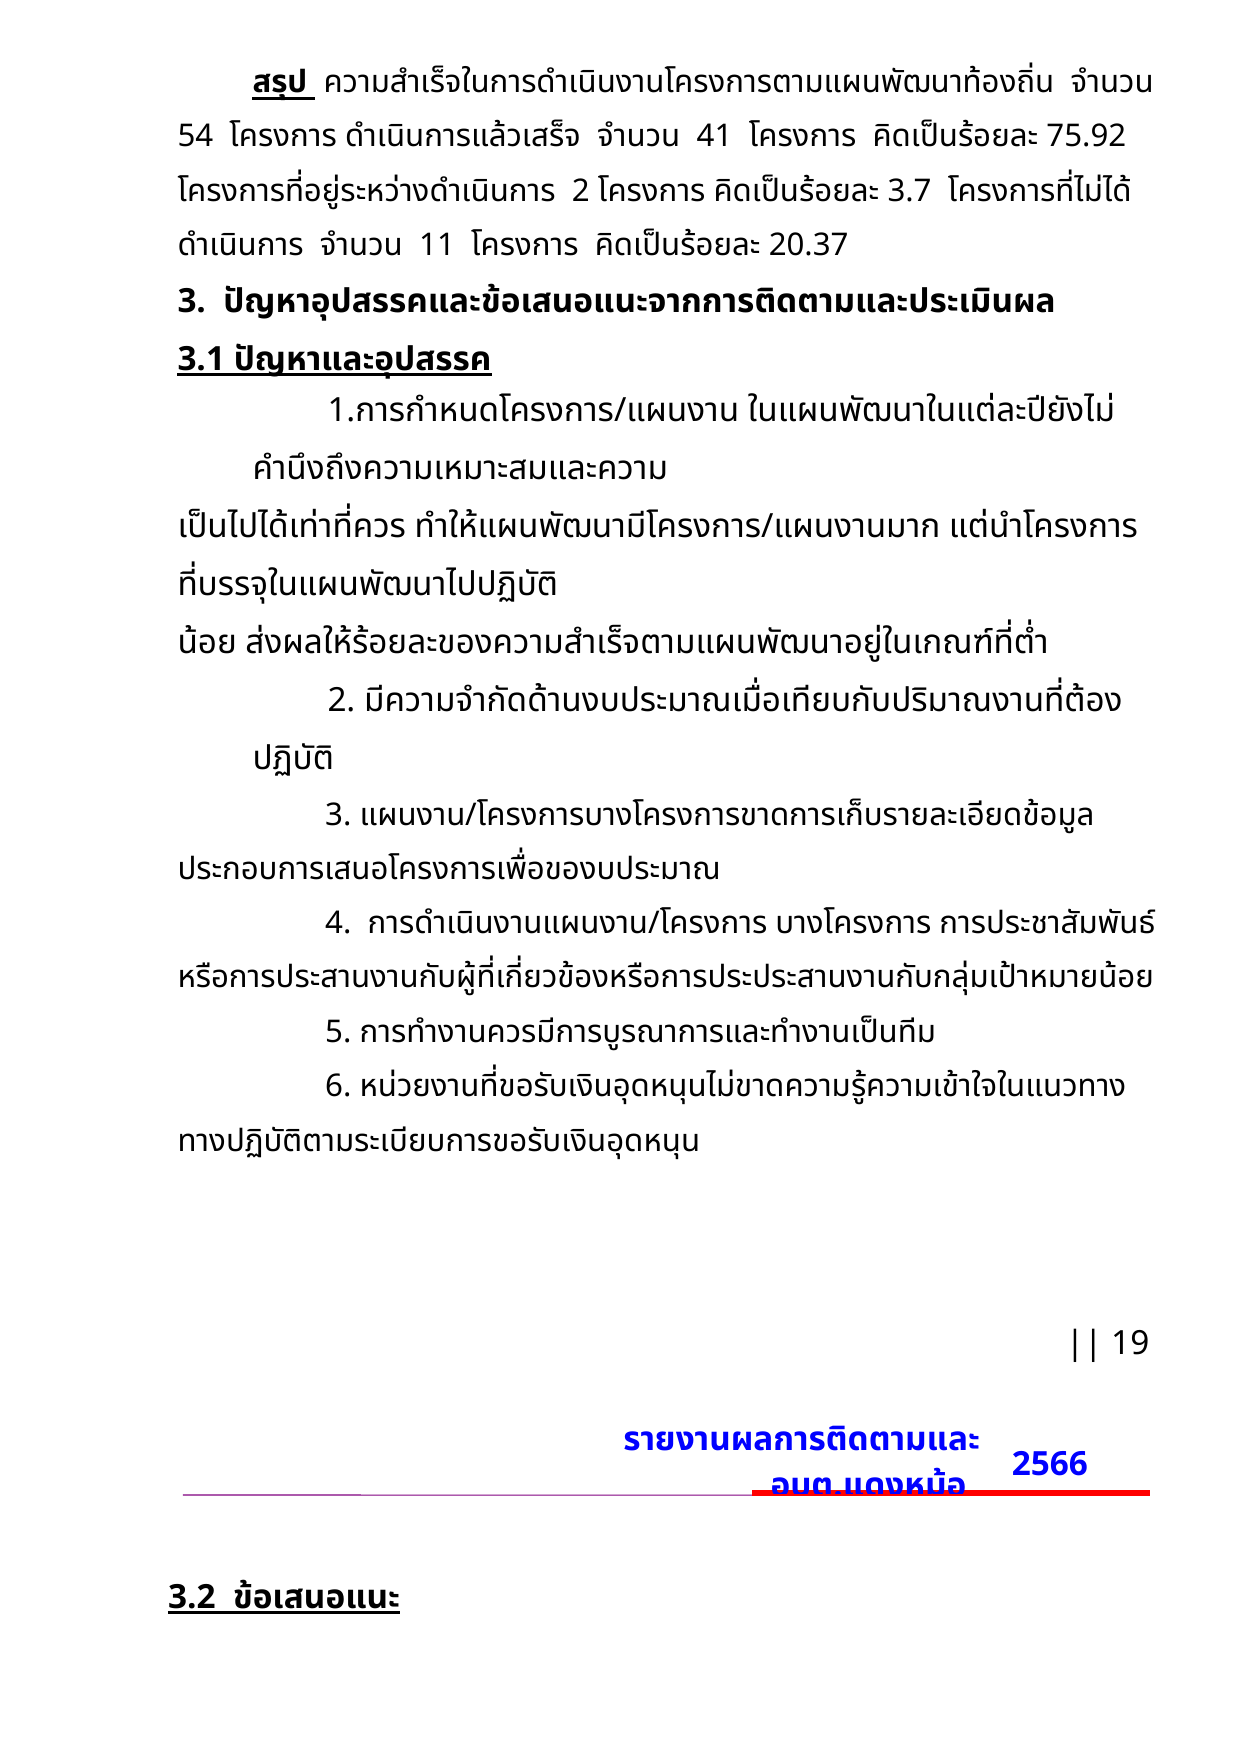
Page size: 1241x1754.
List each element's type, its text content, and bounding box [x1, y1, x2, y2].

text 5. การทำงานควรมีการบูรณาการและทำงานเป็นทีม [177, 1009, 1157, 1056]
text 3.2 ข้อเสนอแนะ [168, 1573, 1157, 1624]
text || 19 [852, 1319, 1157, 1364]
text สรุป ความสำเร็จในการดำเนินงานโครงการตามแผนพัฒนาท้องถิ่น จำนวน 54 โครงการ ดำเนินการแล้วเสร็จ จำนวน 41 โครงการ คิดเป็นร้อยละ 75.92 โครงการที่อยู่ระหว่างดำเนินการ 2 โครงการ คิดเป็นร้อยละ 3.7 โครงการที่ไม่ได้ดำเนินการ จำนวน 11 โครงการ คิดเป็นร้อยละ 20.37 [177, 59, 1157, 270]
text 3. แผนงาน/โครงการบางโครงการขาดการเก็บรายละเอียดข้อมูลประกอบการเสนอโครงการเพื่อของบประมาณ [177, 792, 1157, 893]
text น้อย ส่งผลให้ร้อยละของความสำเร็จตามแผนพัฒนาอยู่ในเกณฑ์ที่ต่ำ [177, 618, 1157, 668]
text 2. มีความจำกัดด้านงบประมาณเมื่อเทียบกับปริมาณงานที่ต้องปฏิบัติ [252, 676, 1157, 784]
text 4. การดำเนินงานแผนงาน/โครงการ บางโครงการ การประชาสัมพันธ์หรือการประสานงานกับผู้ที่เกี่ยวข้องหรือการประประสานงานกับกลุ่มเป้าหมายน้อย [177, 900, 1157, 1002]
text 6. หน่วยงานที่ขอรับเงินอุดหนุนไม่ขาดความรู้ความเข้าใจในแนวทางทางปฏิบัติตามระเบียบการขอรับเงินอุดหนุน [177, 1063, 1157, 1165]
text 3.1 ปัญหาและอุปสรรค [177, 335, 1177, 386]
text เป็นไปได้เท่าที่ควร ทำให้แผนพัฒนามีโครงการ/แผนงานมาก แต่นำโครงการที่บรรจุในแผนพัฒนาไปปฏิบัติ [177, 502, 1157, 610]
text 3. ปัญหาอุปสรรคและข้อเสนอแนะจากการติดตามและประเมินผล [177, 277, 1157, 327]
text 1.การกำหนดโครงการ/แผนงาน ในแผนพัฒนาในแต่ละปียังไม่คำนึงถึงความเหมาะสมและความ [252, 386, 1157, 494]
